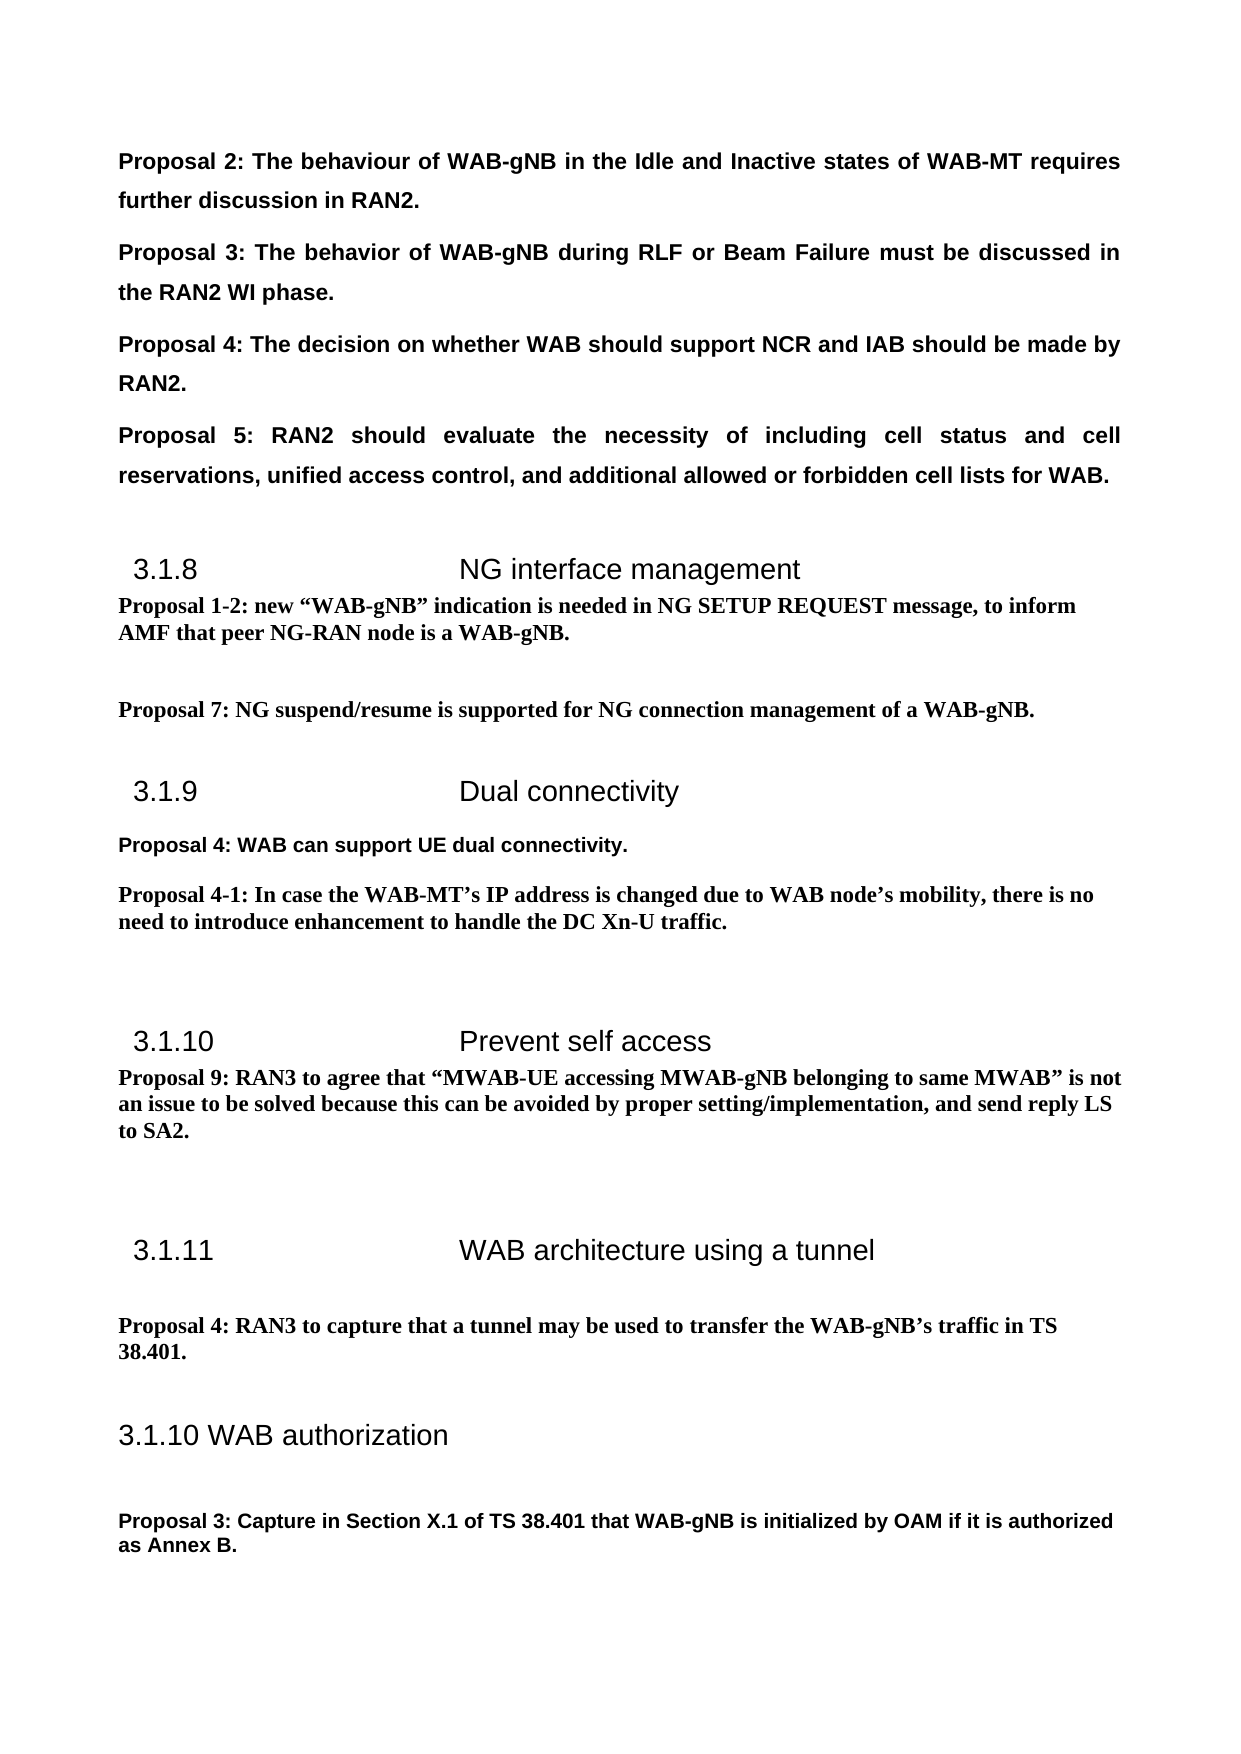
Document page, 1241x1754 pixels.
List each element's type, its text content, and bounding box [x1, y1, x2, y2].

subtitle 3.1.10 WAB authorization [118, 1418, 1122, 1451]
subtitle Prevent self access [133, 1024, 1122, 1058]
text Proposal 4: The decision on whether WAB should support NCR and IAB should be made by RAN2. [118, 331, 1122, 396]
text Proposal 4: RAN3 to capture that a tunnel may be used to transfer the WAB-gNB’s traffic in TS 38.401. [118, 1312, 1122, 1365]
text Proposal 2: The behaviour of WAB-gNB in the Idle and Inactive states of WAB-MT requires further discussion in RAN2. [118, 148, 1122, 213]
subtitle Dual connectivity [133, 774, 1122, 807]
text Proposal 9: RAN3 to agree that “MWAB-UE accessing MWAB-gNB belonging to same MWAB” is not an issue to be solved because this can be avoided by proper setting/implementation, and send reply LS to SA2. [118, 1064, 1122, 1143]
subtitle NG interface management [133, 552, 1122, 586]
text Proposal 4: WAB can support UE dual connectivity. [118, 832, 1122, 856]
subtitle WAB architecture using a tunnel [133, 1233, 1122, 1267]
text Proposal 7: NG suspend/resume is supported for NG connection management of a WAB-gNB. [118, 696, 1122, 723]
text Proposal 3: Capture in Section X.1 of TS 38.401 that WAB-gNB is initialized by OAM if it is authorized as Annex B. [118, 1509, 1122, 1557]
text Proposal 4-1: In case the WAB-MT’s IP address is changed due to WAB node’s mobility, there is no need to introduce enhancement to handle the DC Xn-U traffic. [118, 881, 1122, 934]
text Proposal 3: The behavior of WAB-gNB during RLF or Beam Failure must be discussed in the RAN2 WI phase. [118, 239, 1122, 305]
text Proposal 1-2: new “WAB-gNB” indication is needed in NG SETUP REQUEST message, to inform AMF that peer NG-RAN node is a WAB-gNB. [118, 592, 1122, 645]
text Proposal 5: RAN2 should evaluate the necessity of including cell status and cell reservations, unified access control, and additional allowed or forbidden cell lists for WAB. [118, 422, 1122, 488]
